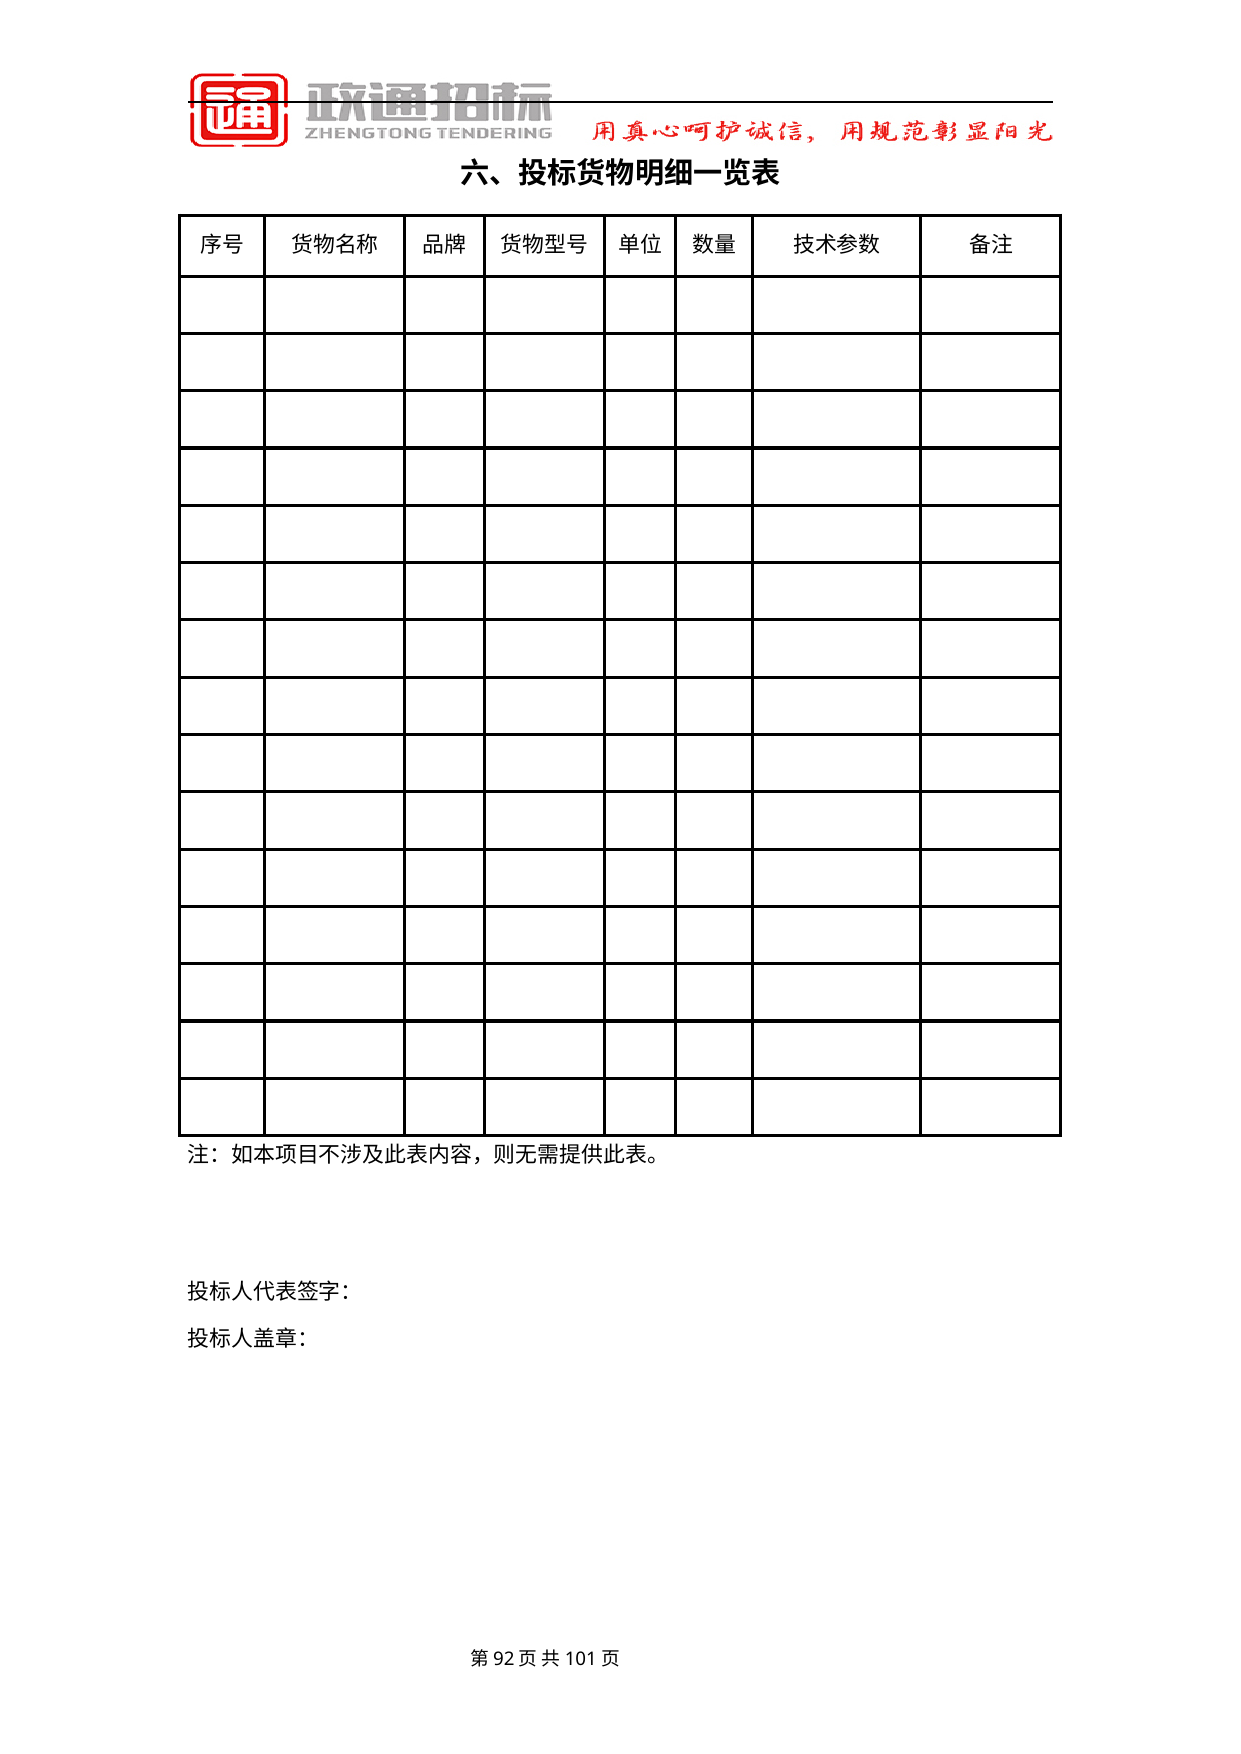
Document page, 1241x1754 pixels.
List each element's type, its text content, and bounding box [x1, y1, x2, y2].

table_cell [606, 908, 674, 962]
table_cell [181, 392, 263, 446]
table_cell [922, 392, 1059, 446]
table_cell [406, 908, 483, 962]
table_cell [754, 908, 919, 962]
table_cell [677, 736, 751, 790]
table_cell [181, 621, 263, 676]
table_cell [754, 564, 919, 618]
table_cell [754, 736, 919, 790]
text 投标人代表签字： [187, 1274, 1053, 1306]
table_header 货物型号 [486, 217, 603, 274]
table_header 备注 [922, 217, 1059, 274]
subtitle 六、投标货物明细一览表 [187, 150, 1053, 192]
table_cell [181, 851, 263, 905]
table_cell [606, 564, 674, 618]
picture [188, 73, 1053, 101]
table_cell [181, 679, 263, 733]
table_cell [606, 450, 674, 504]
table_cell [181, 335, 263, 389]
table_cell [677, 793, 751, 847]
table_cell [754, 851, 919, 905]
table_cell [181, 564, 263, 618]
table_cell [406, 1080, 483, 1134]
table_cell [754, 965, 919, 1019]
table_cell [181, 507, 263, 561]
table_cell [266, 392, 403, 446]
table_cell [406, 392, 483, 446]
table_cell [606, 965, 674, 1019]
table_cell [486, 507, 603, 561]
table_cell [266, 621, 403, 676]
table_cell [922, 507, 1059, 561]
table_cell [677, 1080, 751, 1134]
table_cell [754, 507, 919, 561]
table_cell [406, 450, 483, 504]
table_header 技术参数 [754, 217, 919, 274]
table_cell [486, 965, 603, 1019]
table_cell [486, 679, 603, 733]
table_cell [266, 736, 403, 790]
table_cell [922, 793, 1059, 847]
table_cell [754, 392, 919, 446]
table_cell [406, 564, 483, 618]
table_cell [406, 621, 483, 676]
table_cell [406, 679, 483, 733]
table_cell [754, 679, 919, 733]
table_cell [677, 1023, 751, 1077]
table_cell [181, 736, 263, 790]
table_cell [754, 278, 919, 332]
table_cell [677, 851, 751, 905]
table_cell [754, 1080, 919, 1134]
table_cell [606, 851, 674, 905]
table_cell [266, 908, 403, 962]
table_cell [406, 851, 483, 905]
table_cell [922, 450, 1059, 504]
table_cell [406, 1023, 483, 1077]
table_cell [486, 1023, 603, 1077]
table_cell [486, 278, 603, 332]
text 投标人盖章： [187, 1321, 1053, 1353]
table_cell [606, 1080, 674, 1134]
table_cell [181, 793, 263, 847]
table_cell [754, 335, 919, 389]
table_cell [677, 335, 751, 389]
table_cell [606, 278, 674, 332]
table_cell [406, 736, 483, 790]
table_cell [406, 335, 483, 389]
table_cell [406, 793, 483, 847]
table_header 序号 [181, 217, 263, 274]
table_cell [486, 621, 603, 676]
table_cell [922, 564, 1059, 618]
table_header 单位 [606, 217, 674, 274]
table_cell [266, 793, 403, 847]
table_cell [606, 679, 674, 733]
table_cell [677, 908, 751, 962]
table_cell [677, 679, 751, 733]
table_cell [181, 278, 263, 332]
table_cell [677, 564, 751, 618]
table_cell [181, 1023, 263, 1077]
table_cell [181, 965, 263, 1019]
table_cell [922, 851, 1059, 905]
table_header 数量 [677, 217, 751, 274]
table_cell [606, 621, 674, 676]
table_cell [266, 278, 403, 332]
picture [188, 103, 1053, 147]
table_cell [677, 507, 751, 561]
table_cell [266, 679, 403, 733]
table_cell [922, 335, 1059, 389]
table_cell [486, 564, 603, 618]
table_cell [677, 965, 751, 1019]
table_cell [266, 335, 403, 389]
table_cell [486, 736, 603, 790]
table_cell [922, 679, 1059, 733]
table_header 货物名称 [266, 217, 403, 274]
table_cell [754, 1023, 919, 1077]
table_cell [266, 1023, 403, 1077]
table_cell [922, 1080, 1059, 1134]
table_cell [266, 450, 403, 504]
table_cell [922, 965, 1059, 1019]
table_cell [677, 621, 751, 676]
table_cell [922, 908, 1059, 962]
table_cell [606, 392, 674, 446]
table_cell [486, 908, 603, 962]
table_cell [266, 1080, 403, 1134]
table_cell [486, 1080, 603, 1134]
table_cell [486, 450, 603, 504]
table_cell [266, 564, 403, 618]
table_cell [181, 908, 263, 962]
table_cell [677, 450, 751, 504]
table_cell [266, 851, 403, 905]
table_cell [406, 965, 483, 1019]
table_cell [606, 507, 674, 561]
table_cell [677, 392, 751, 446]
table_cell [181, 450, 263, 504]
table_cell [486, 335, 603, 389]
table_cell [266, 507, 403, 561]
table_cell [606, 1023, 674, 1077]
table_cell [486, 392, 603, 446]
table_cell [406, 507, 483, 561]
table_cell [606, 335, 674, 389]
table_cell [754, 621, 919, 676]
table_cell [606, 793, 674, 847]
table_cell [486, 851, 603, 905]
table_cell [754, 793, 919, 847]
table_cell [266, 965, 403, 1019]
table_cell [181, 1080, 263, 1134]
table_header 品牌 [406, 217, 483, 274]
table_cell [922, 278, 1059, 332]
table_cell [922, 736, 1059, 790]
table_cell [406, 278, 483, 332]
table_cell [922, 1023, 1059, 1077]
table_cell [922, 621, 1059, 676]
table_cell [677, 278, 751, 332]
table_cell [754, 450, 919, 504]
table_cell [606, 736, 674, 790]
table_cell [486, 793, 603, 847]
text 注：如本项目不涉及此表内容，则无需提供此表。 [187, 1137, 1053, 1169]
